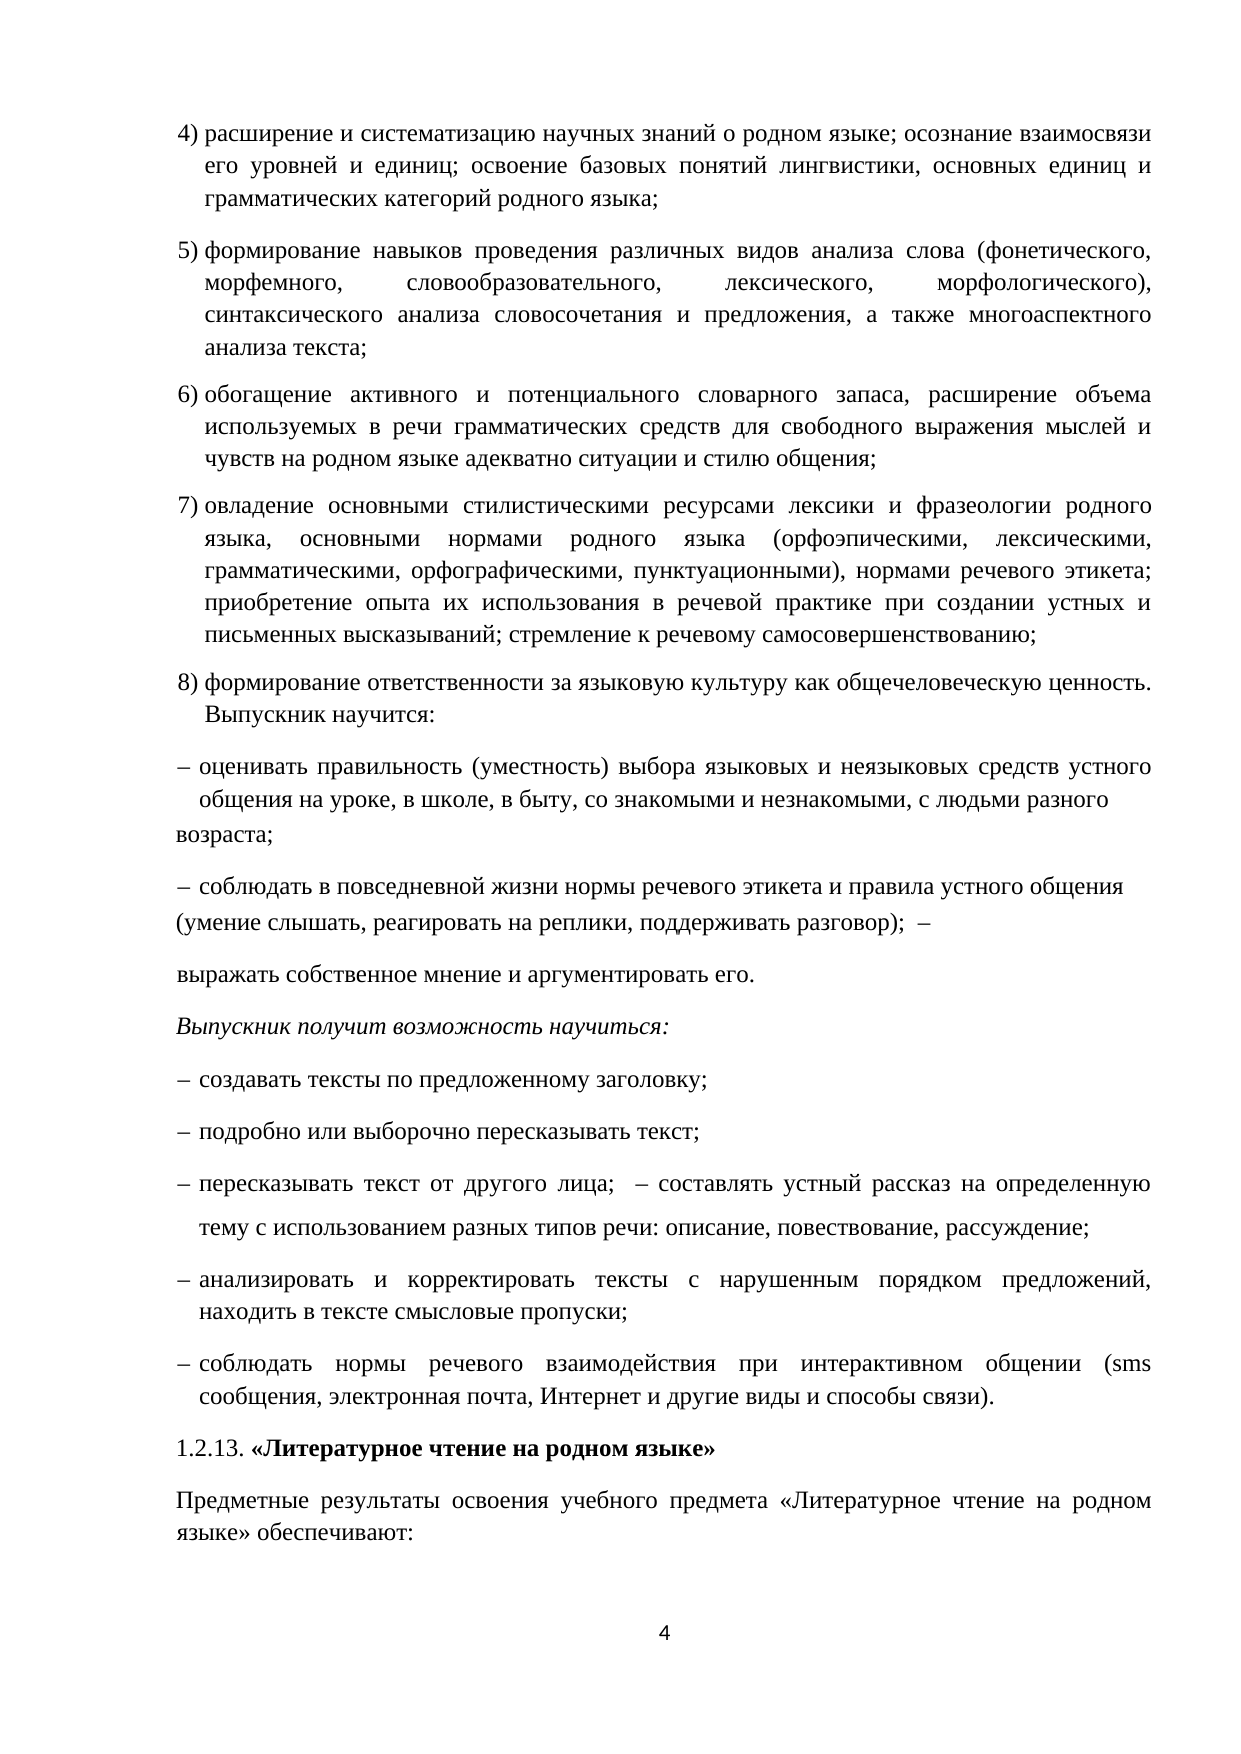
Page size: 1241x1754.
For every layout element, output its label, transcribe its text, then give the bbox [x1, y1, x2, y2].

list обогащение активного и потенциального словарного запаса, расширение объема используемых в речи грамматических средств для свободного выражения мыслей и чувств на родном языке адекватно ситуации и стилю общения; [177, 379, 1152, 472]
text Выпускник получит возможность научиться: [176, 1011, 1153, 1040]
list соблюдать нормы речевого взаимодействия при интерактивном общении (sms сообщения, электронная почта, Интернет и другие виды и способы связи). [177, 1348, 1152, 1409]
text возраста; [176, 819, 1152, 848]
list оценивать правильность (уместность) выбора языковых и неязыковых средств устного общения на уроке, в школе, в быту, со знакомыми и незнакомыми, с людьми разного [177, 751, 1152, 812]
list формирование навыков проведения различных видов анализа слова (фонетического, морфемного, словообразовательного, лексического, морфологического), синтаксического анализа словосочетания и предложения, а также многоаспектного анализа текста; [177, 235, 1152, 360]
list расширение и систематизацию научных знаний о родном языке; осознание взаимосвязи его уровней и единиц; освоение базовых понятий лингвистики, основных единиц и грамматических категорий родного языка; [177, 118, 1152, 212]
list подробно или выборочно пересказывать текст; [177, 1116, 1152, 1145]
text Предметные результаты освоения учебного предмета «Литературное чтение на родном языке» обеспечивают: [176, 1485, 1152, 1546]
list формирование ответственности за языковую культуру как общечеловеческую ценность. Выпускник научится: [177, 667, 1152, 728]
list овладение основными стилистическими ресурсами лексики и фразеологии родного языка, основными нормами родного языка (орфоэпическими, лексическими, грамматическими, орфографическими, пунктуационными), нормами речевого этикета; приобретение опыта их использования в речевой практике при создании устных и письменных высказываний; стремление к речевому самосовершенствованию; [177, 491, 1152, 648]
text (умение слышать, реагировать на реплики, поддерживать разговор); – выражать собственное мнение и аргументировать его. [176, 907, 931, 988]
list анализировать и корректировать тексты с нарушенным порядком предложений, находить в тексте смысловые пропуски; [177, 1264, 1152, 1325]
list создавать тексты по предложенному заголовку; [177, 1064, 1152, 1092]
list пересказывать текст от другого лица; – составлять устный рассказ на определенную тему с использованием разных типов речи: описание, повествование, рассуждение; [177, 1168, 1152, 1241]
list соблюдать в повседневной жизни нормы речевого этикета и правила устного общения [177, 871, 1152, 900]
text 1.2.13. «Литературное чтение на родном языке» [176, 1433, 1153, 1462]
